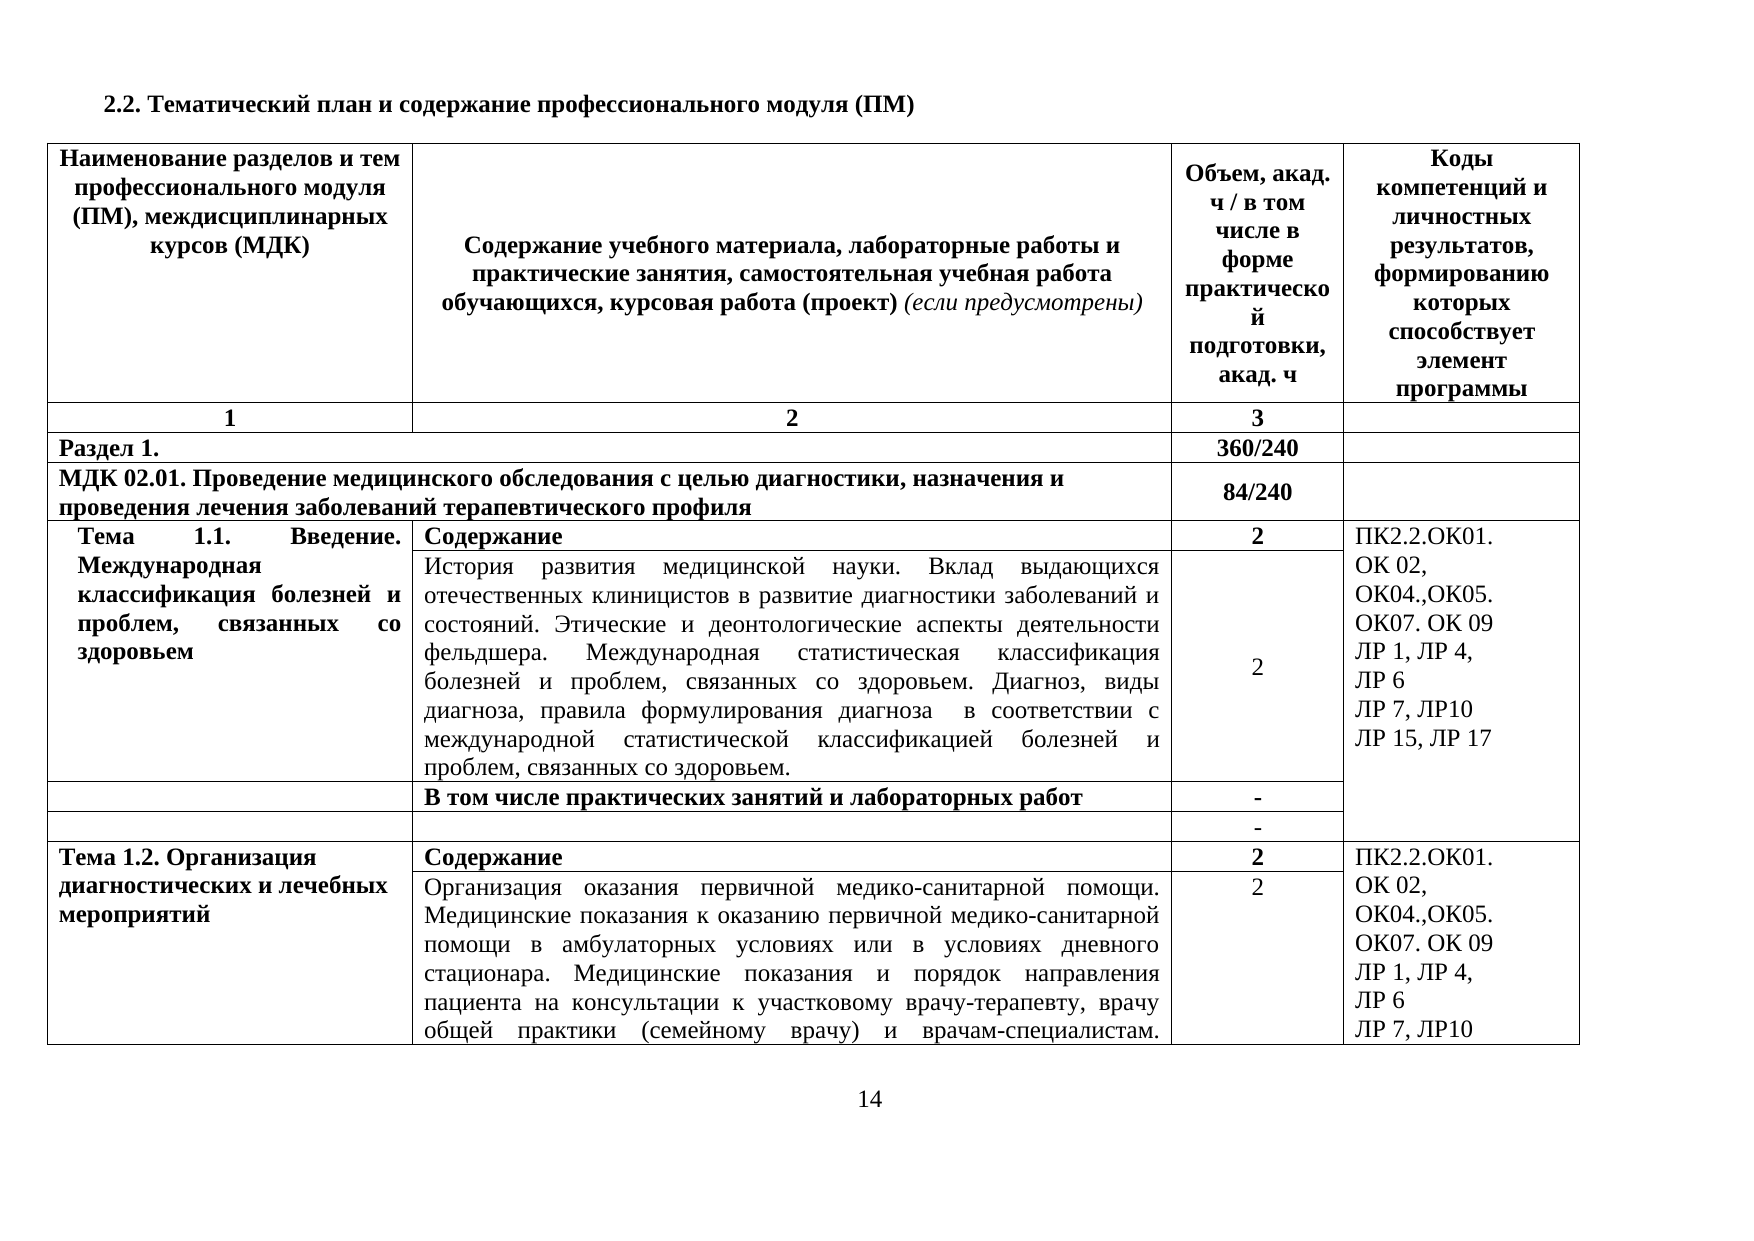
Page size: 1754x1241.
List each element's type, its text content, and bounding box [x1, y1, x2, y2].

table_cell История развития медицинской науки. Вклад выдающихся отечественных клиницистов в развитие диагностики заболеваний и состояний. Этические и деонтологические аспекты деятельности фельдшера. Международная статистическая классификация болезней и проблем, связанных со здоровьем. Диагноз, виды диагноза, правила формулирования диагноза в соответствии с международной статистической классификацией болезней и проблем, связанных со здоровьем. [413, 551, 1171, 781]
table_cell ПК2.2.ОК01. ОК 02, ОК04.,ОК05. ОК07. ОК 09 ЛР 1, ЛР 4, ЛР 6 ЛР 7, ЛР10 ЛР 15, ЛР 17 [1344, 521, 1579, 841]
table_cell [48, 812, 412, 841]
table_cell [1344, 433, 1579, 462]
table_cell 2 [1172, 551, 1343, 781]
table_cell 2 [413, 403, 1171, 432]
table_cell ПК2.2.ОК01. ОК 02, ОК04.,ОК05. ОК07. ОК 09 ЛР 1, ЛР 4, ЛР 6 ЛР 7, ЛР10 ЛР 15, ЛР 17 [1344, 842, 1579, 1044]
table_cell 84/240 [1172, 463, 1343, 520]
table_cell МДК 02.01. Проведение медицинского обследования с целью диагностики, назначения и проведения лечения заболеваний терапевтического профиля [48, 463, 1171, 520]
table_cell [413, 872, 1171, 1044]
table_cell В том числе практических занятий и лабораторных работ [413, 782, 1171, 811]
table_cell - [1172, 812, 1343, 841]
table_cell 360/240 [1172, 433, 1343, 462]
table_cell 2 [1172, 842, 1343, 871]
table_cell Содержание [413, 521, 1171, 550]
text 2.2. Тематический план и содержание профессионального модуля (ПМ) [103, 89, 1636, 117]
table_header Содержание учебного материала, лабораторные работы и практические занятия, самостоятельная учебная работа обучающихся, курсовая работа (проект) (если предусмотрены) [413, 144, 1171, 402]
table_cell Тема 1.2. Организация диагностических и лечебных мероприятий [48, 842, 412, 1044]
table_cell - [1172, 782, 1343, 811]
table_cell 2 [1172, 872, 1343, 1044]
table_header Наименование разделов и тем профессионального модуля (ПМ), междисциплинарных курсов (МДК) [48, 144, 412, 402]
table_cell [1344, 463, 1579, 520]
table_header Объем, акад. ч / в том числе в форме практической подготовки, акад. ч [1172, 144, 1343, 402]
table_cell 3 [1172, 403, 1343, 432]
table_cell [413, 812, 1171, 841]
table_cell Тема 1.1. Введение. Международная классификация болезней и проблем, связанных со здоровьем [48, 521, 412, 781]
table_header Коды компетенций и личностных результатов, формированию которых способствует элемент программы [1344, 144, 1579, 402]
table_cell Раздел 1. [48, 433, 1171, 462]
table_cell [48, 782, 412, 811]
table_cell 2 [1172, 521, 1343, 550]
table_cell Содержание [413, 842, 1171, 871]
table_cell 1 [48, 403, 412, 432]
table_cell [1344, 403, 1579, 432]
